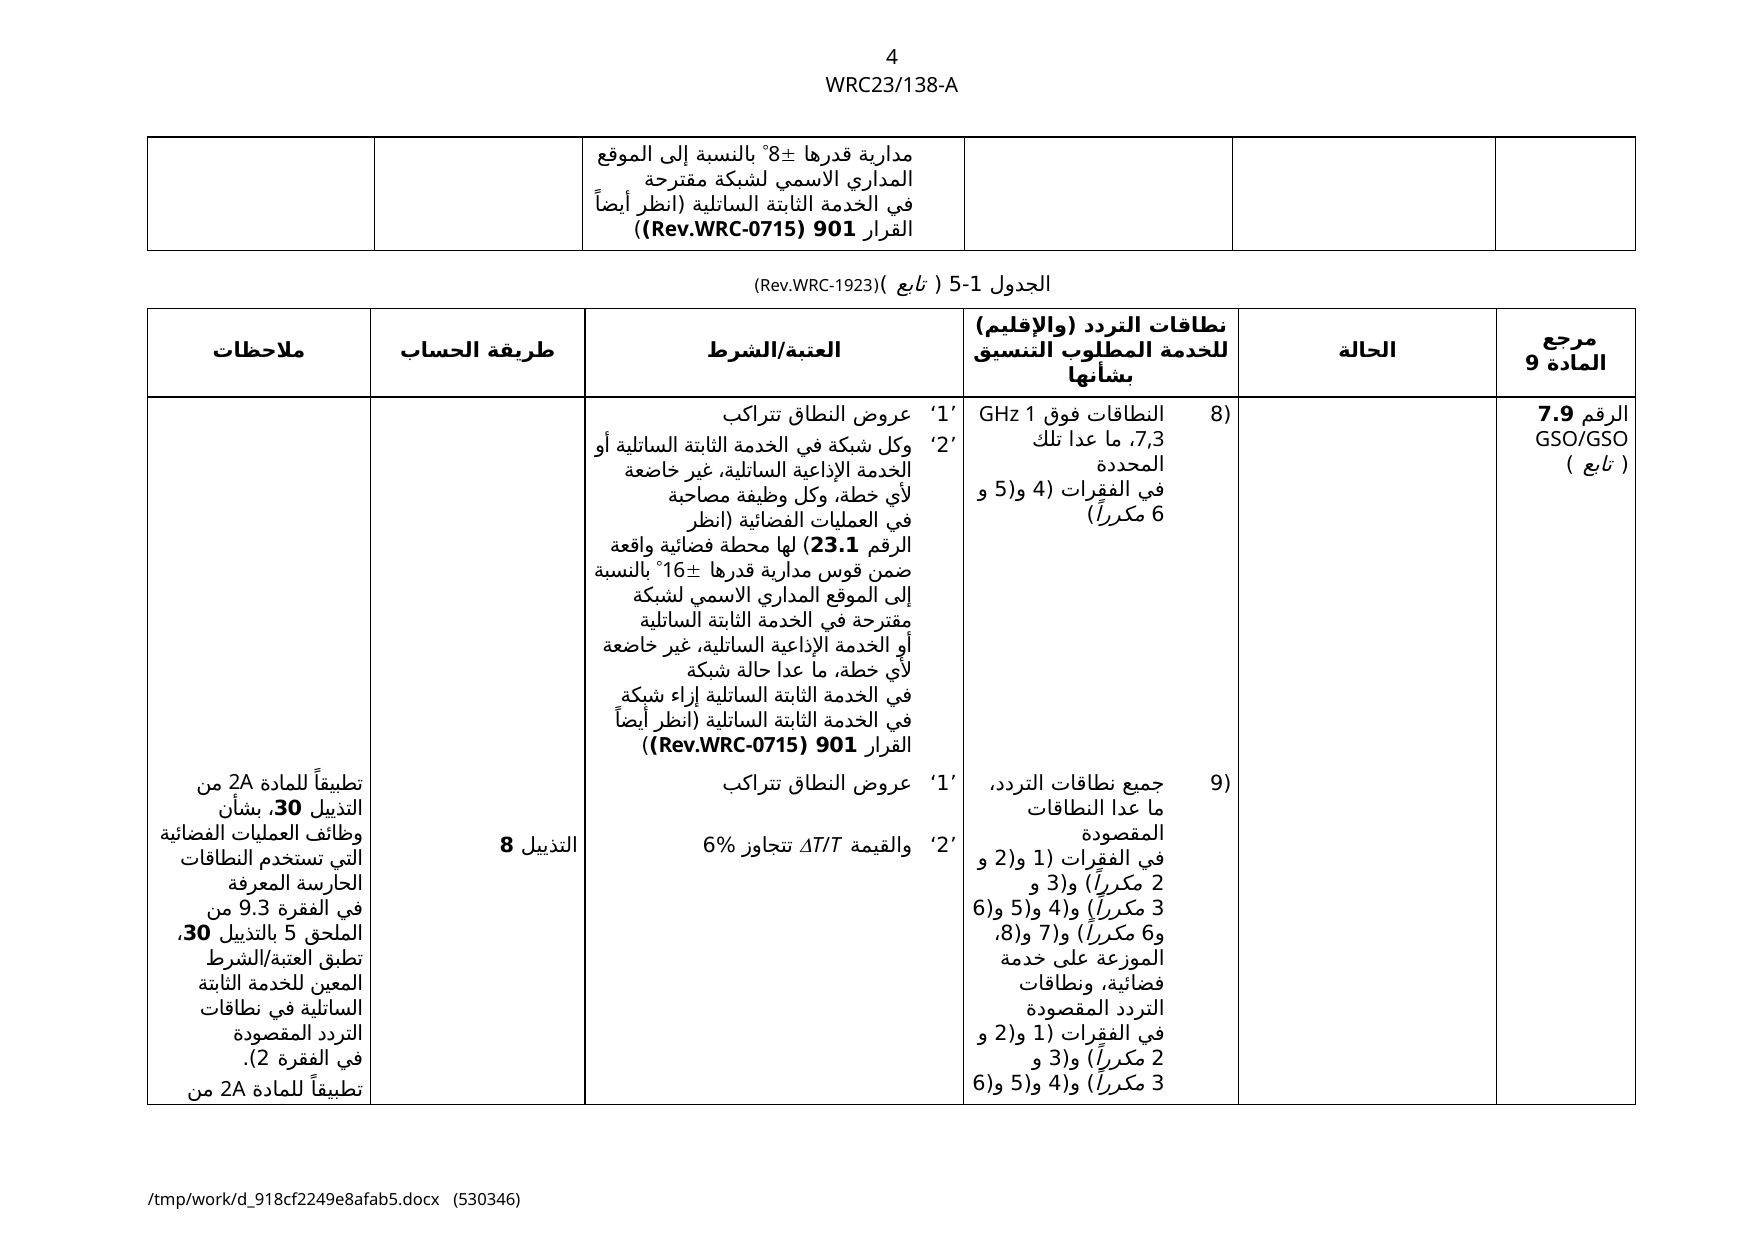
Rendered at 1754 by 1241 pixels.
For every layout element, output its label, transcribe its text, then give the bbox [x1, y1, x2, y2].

table_header طريقة الحساب [371, 309, 584, 396]
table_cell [148, 766, 370, 1104]
table_cell [1239, 398, 1496, 766]
table_header ملاحظات [148, 309, 370, 396]
table_cell [148, 398, 370, 766]
table_cell التذييل 8 [371, 766, 584, 1104]
table_cell الرقم 7.9 GSO/GSO ( تابع ) [1497, 398, 1635, 766]
text الجدول 1-5 ( تابع )(Rev.WRC-) [148, 276, 1636, 295]
table_cell (8 النطاقات فوق GHz 17,3، ما عدا تلك المحددة في الفقرات (4 و(5 و6 مكرراً) [964, 398, 1238, 766]
table_header نطاقات التردد (والإقليم) للخدمة المطلوب التنسيق بشأنها [964, 309, 1238, 396]
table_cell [586, 766, 963, 1104]
table_header الحالة [1239, 309, 1496, 396]
table_cell [1239, 766, 1496, 1104]
table_header مرجع المادة 9 [1497, 309, 1635, 396]
table_cell [148, 138, 374, 250]
table_cell [371, 398, 584, 766]
table_header العتبة/الشرط [586, 309, 963, 396]
table_cell ’1‘ عروض النطاق تتراكب ’2‘ وكل شبكة في الخدمة الثابتة الساتلية أو الخدمة الإذاعية الساتلية، غير خاضعة لأي خطة، وكل وظيفة مصاحبة في العمليات الفضائية (انظر الرقم 23.1) لها محطة فضائية واقعة ضمن قوس مدارية قدرها 16 بالنسبة إلى الموقع المداري الاسمي لشبكة مقترحة في الخدمة الثابتة الساتلية أو الخدمة الإذاعية الساتلية، غير خاضعة لأي خطة، ما عدا حالة شبكة في الخدمة الثابتة الساتلية إزاء شبكة في الخدمة الثابتة الساتلية (انظر أيضاً القرار 901 (Rev.WRC-)) [586, 398, 963, 766]
table_cell [1497, 766, 1635, 1104]
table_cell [964, 766, 1238, 1104]
table_cell [375, 138, 582, 250]
